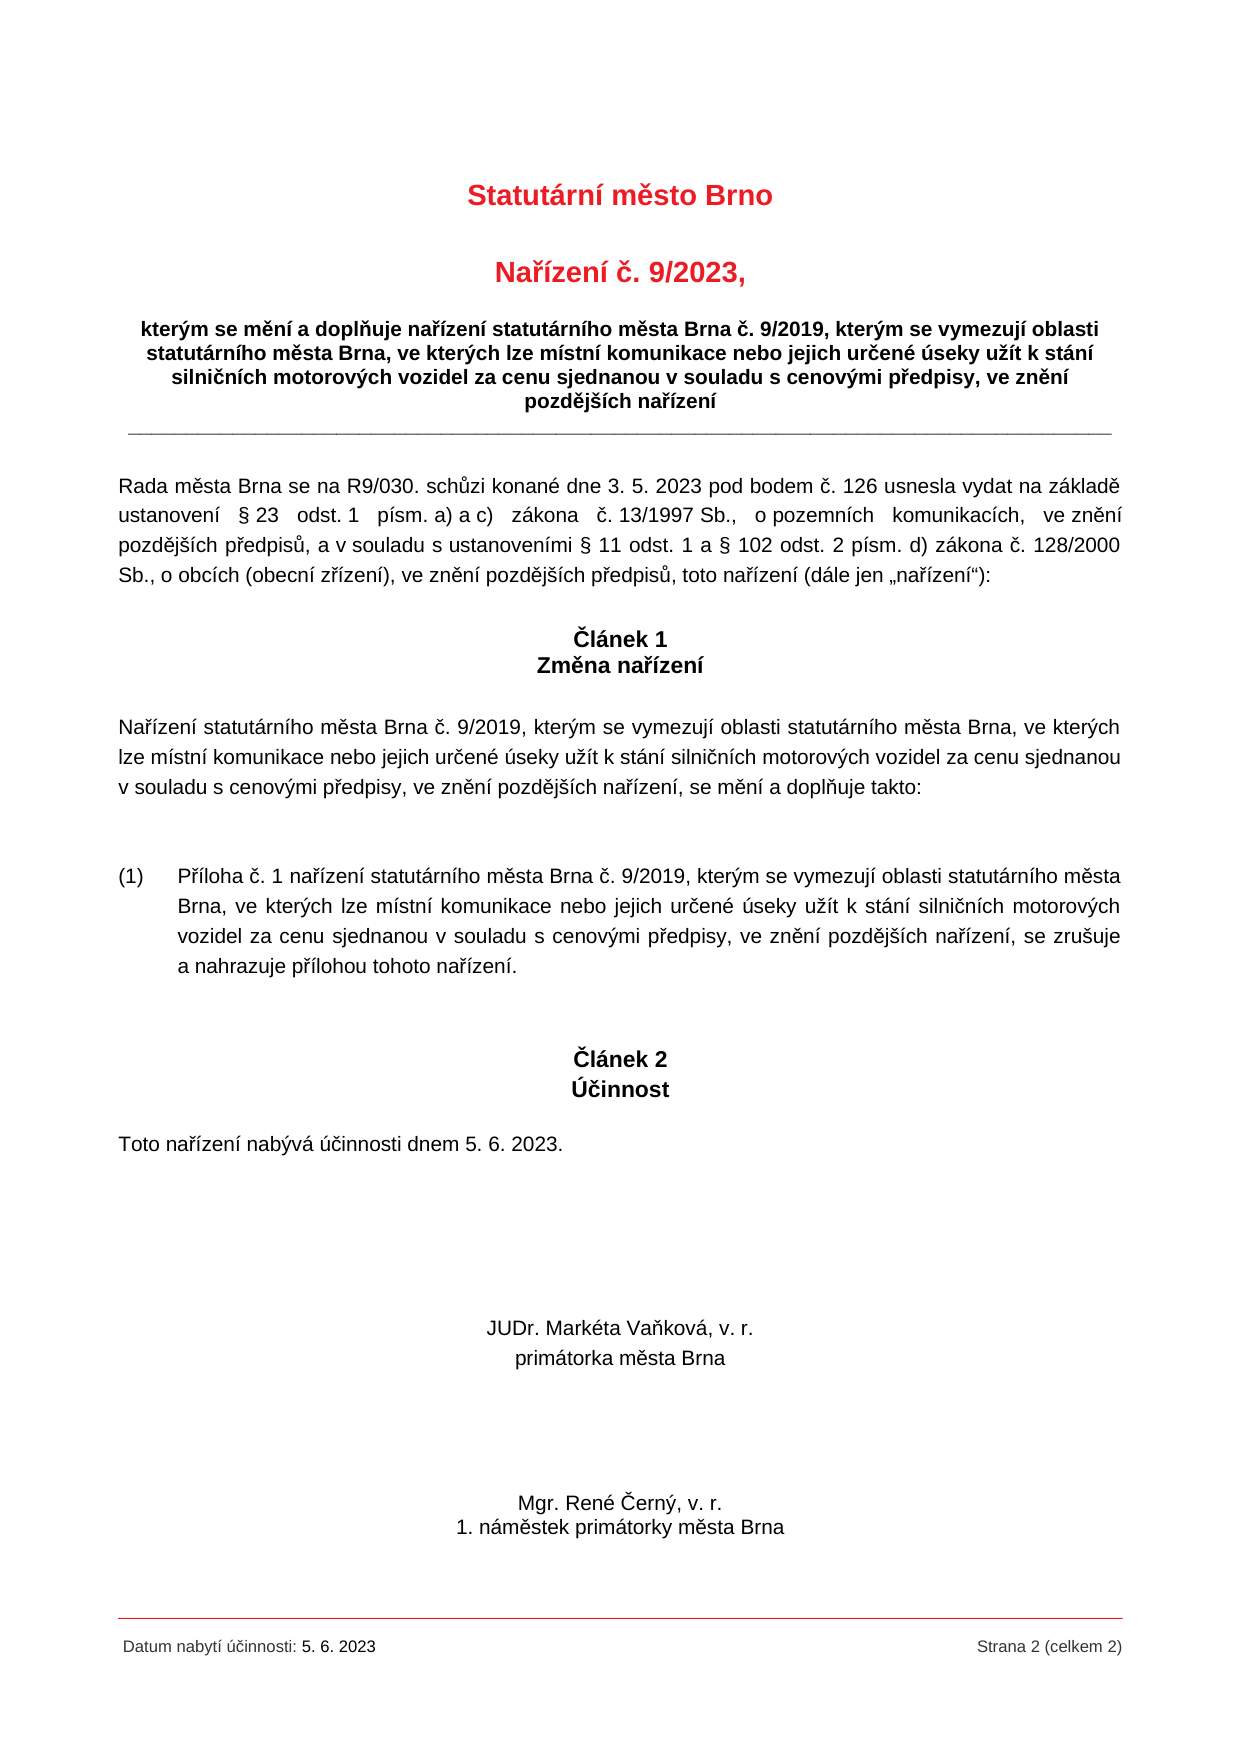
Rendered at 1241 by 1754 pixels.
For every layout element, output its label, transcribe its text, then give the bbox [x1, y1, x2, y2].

subtitle Článek 2 [118, 1048, 1122, 1073]
subtitle Článek 1 [118, 627, 1122, 652]
text Změna nařízení [118, 652, 1122, 678]
text kterým se mění a doplňuje nařízení statutárního města Brna č. 9/2019, kterým se vymezují oblasti statutárního města Brna, ve kterých lze místní komunikace nebo jejich určené úseky užít k stání silničních motorových vozidel za cenu sjednanou v souladu s cenovými předpisy, ve znění pozdějších nařízení [118, 317, 1122, 413]
text 1. náměstek primátorky města Brna [118, 1515, 1122, 1539]
text Nařízení č. 9/2023, [118, 255, 1122, 288]
subtitle Účinnost [118, 1077, 1122, 1102]
text _____________________________________________________________________________________ [118, 413, 1122, 437]
text Rada města Brna se na R9/030. schůzi konané dne 3. 5. 2023 pod bodem č. 126 usnesla vydat na základě ustanovení § 23 odst. 1 písm. a) a c) zákona č. 13/1997 Sb., o pozemních komunikacích, ve znění pozdějších předpisů, a v souladu s ustanoveními § 11 odst. 1 a § 102 odst. 2 písm. d) zákona č. 128/2000 Sb., o obcích (obecní zřízení), ve znění pozdějších předpisů, toto nařízení (dále jen „nařízení“): [118, 473, 1122, 587]
text Mgr. René Černý, v. r. [118, 1490, 1122, 1515]
text Nařízení statutárního města Brna č. 9/2019, kterým se vymezují oblasti statutárního města Brna, ve kterých lze místní komunikace nebo jejich určené úseky užít k stání silničních motorových vozidel za cenu sjednanou v souladu s cenovými předpisy, ve znění pozdějších nařízení, se mění a doplňuje takto: [118, 715, 1122, 799]
subtitle JUDr. Markéta Vaňková, v. r. [118, 1316, 1122, 1339]
text Toto nařízení nabývá účinnosti dnem 5. 6. 2023. [118, 1132, 1122, 1156]
list Příloha č. 1 nařízení statutárního města Brna č. 9/2019, kterým se vymezují oblasti statutárního města Brna, ve kterých lze místní komunikace nebo jejich určené úseky užít k stání silničních motorových vozidel za cenu sjednanou v souladu s cenovými předpisy, ve znění pozdějších nařízení, se zrušuje a nahrazuje přílohou tohoto nařízení. [118, 864, 1122, 978]
text Statutární město Brno [118, 178, 1122, 211]
text primátorka města Brna [118, 1345, 1122, 1370]
